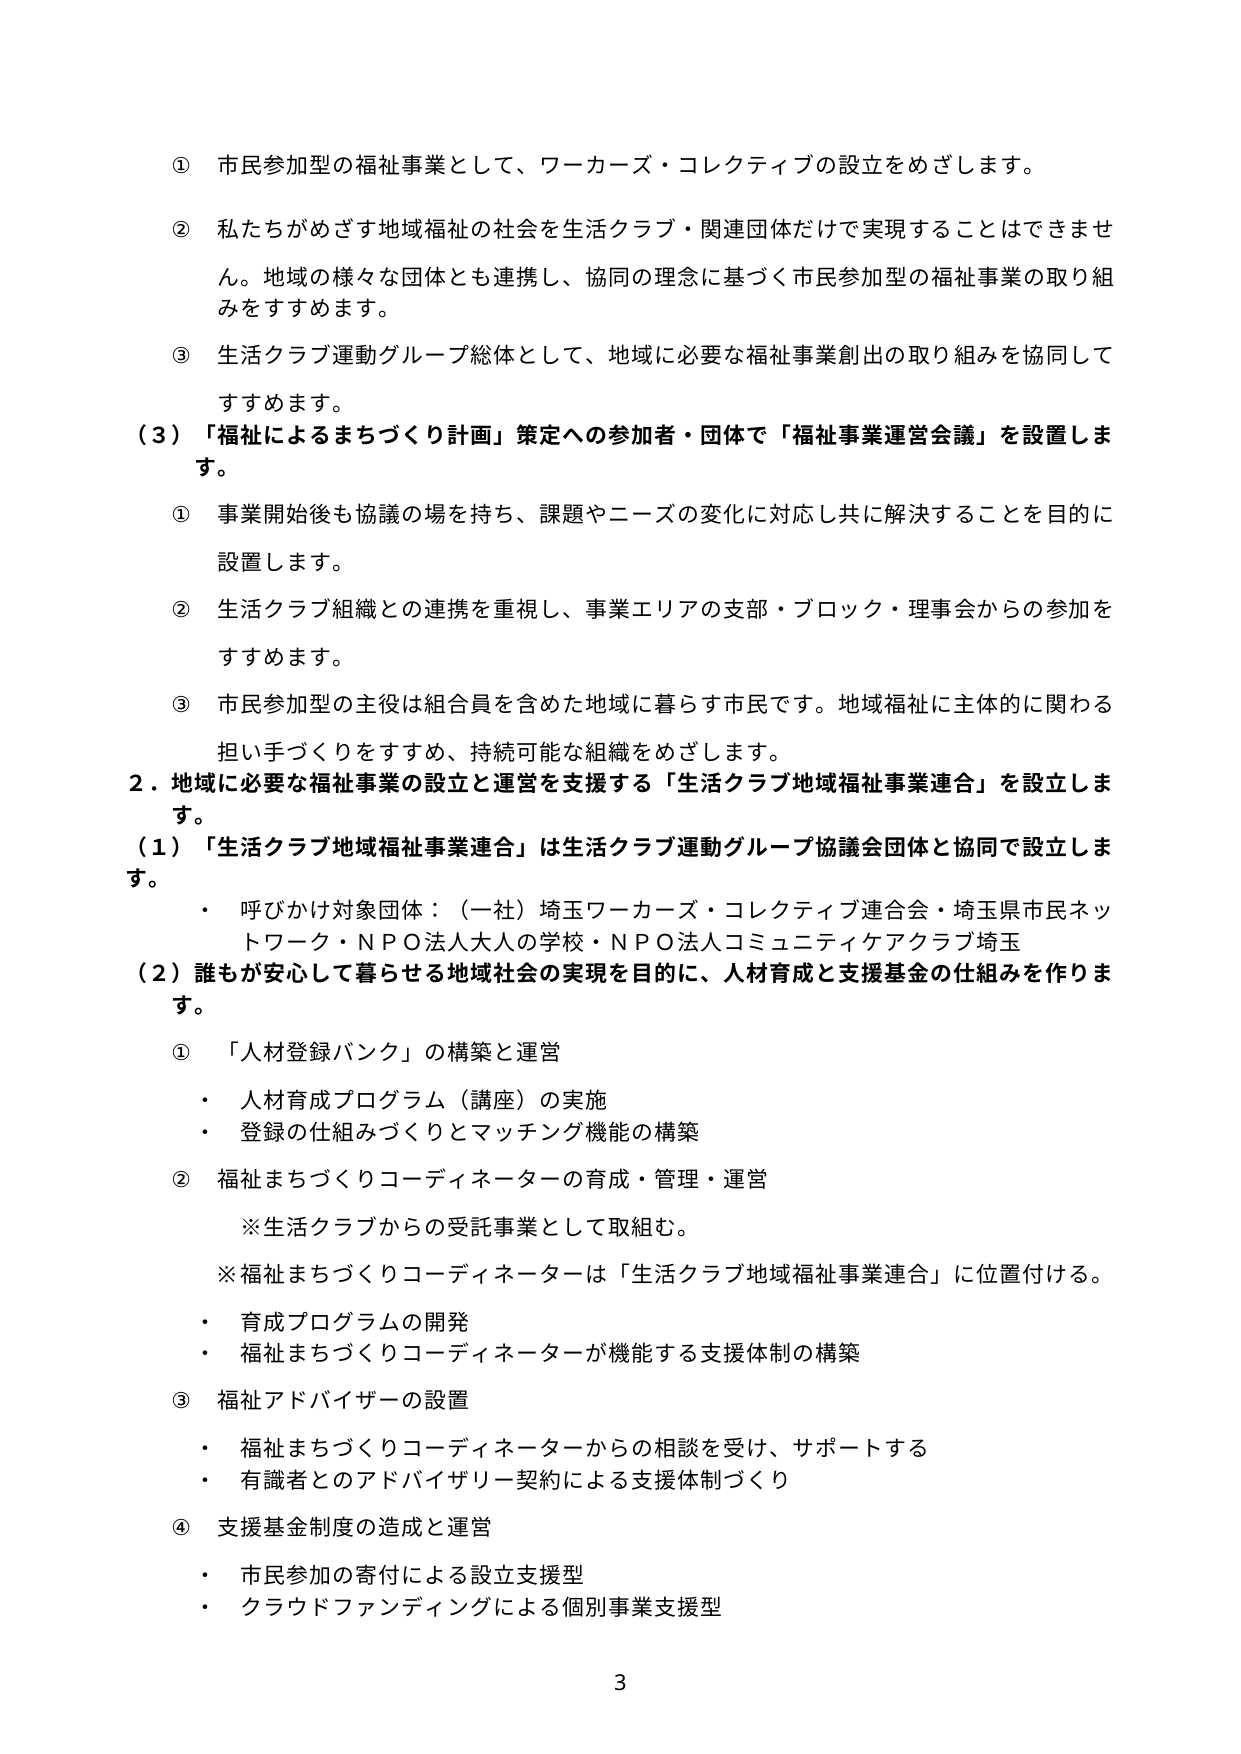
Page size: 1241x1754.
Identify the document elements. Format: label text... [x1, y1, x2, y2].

list 福祉アドバイザーの設置 [169, 1368, 1115, 1431]
text ※福祉まちづくりコーディネーターは「生活クラブ地域福祉事業連合」に位置付ける。 [165, 1241, 1115, 1304]
list 「人材登録バンク」の構築と運営 [169, 1019, 1115, 1083]
text （３）「福祉によるまちづくり計画」策定への参加者・団体で「福祉事業運営会議」を設置します。 [125, 418, 1115, 481]
list 人材育成プログラム（講座）の実施 [186, 1083, 1115, 1114]
text （１）「生活クラブ地域福祉事業連合」は生活クラブ運動グループ協議会団体と協同で設立します。 [125, 829, 1115, 893]
text ※生活クラブからの受託事業として取組む。 [125, 1209, 1115, 1241]
list 支援基金制度の造成と運営 [169, 1494, 1115, 1558]
list 私たちがめざす地域福祉の社会を生活クラブ・関連団体だけで実現することはできません。地域の様々な団体とも連携し、協同の理念に基づく市民参加型の福祉事業の取り組みをすすめます。 [167, 196, 1115, 323]
list 市民参加型の福祉事業として、ワーカーズ・コレクティブの設立をめざします。 [167, 133, 1115, 196]
list 育成プログラムの開発 [186, 1304, 1115, 1336]
text （２）誰もが安心して暮らせる地域社会の実現を目的に、人材育成と支援基金の仕組みを作ります。 [125, 956, 1115, 1019]
list 呼びかけ対象団体：（一社）埼玉ワーカーズ・コレクティブ連合会・埼玉県市民ネットワーク・ＮＰＯ法人大人の学校・ＮＰＯ法人コミュニティケアクラブ埼玉 [186, 893, 1115, 956]
list 有識者とのアドバイザリー契約による支援体制づくり [186, 1463, 1115, 1494]
list 福祉まちづくりコーディネーターの育成・管理・運営 [169, 1146, 1115, 1209]
list 福祉まちづくりコーディネーターが機能する支援体制の構築 [186, 1336, 1115, 1368]
list 市民参加型の主役は組合員を含めた地域に暮らす市民です。地域福祉に主体的に関わる担い手づくりをすすめ、持続可能な組織をめざします。 [167, 671, 1115, 766]
list 事業開始後も協議の場を持ち、課題やニーズの変化に対応し共に解決することを目的に設置します。 [167, 481, 1115, 576]
text ２．地域に必要な福祉事業の設立と運営を支援する「生活クラブ地域福祉事業連合」を設立します。 [125, 766, 1115, 829]
list クラウドファンディングによる個別事業支援型 [186, 1589, 1115, 1621]
list 福祉まちづくりコーディネーターからの相談を受け、サポートする [186, 1431, 1115, 1463]
list 生活クラブ運動グループ総体として、地域に必要な福祉事業創出の取り組みを協同してすすめます。 [167, 323, 1115, 418]
list 市民参加の寄付による設立支援型 [186, 1558, 1115, 1589]
list 登録の仕組みづくりとマッチング機能の構築 [186, 1114, 1115, 1146]
list 生活クラブ組織との連携を重視し、事業エリアの支部・ブロック・理事会からの参加をすすめます。 [167, 576, 1115, 671]
